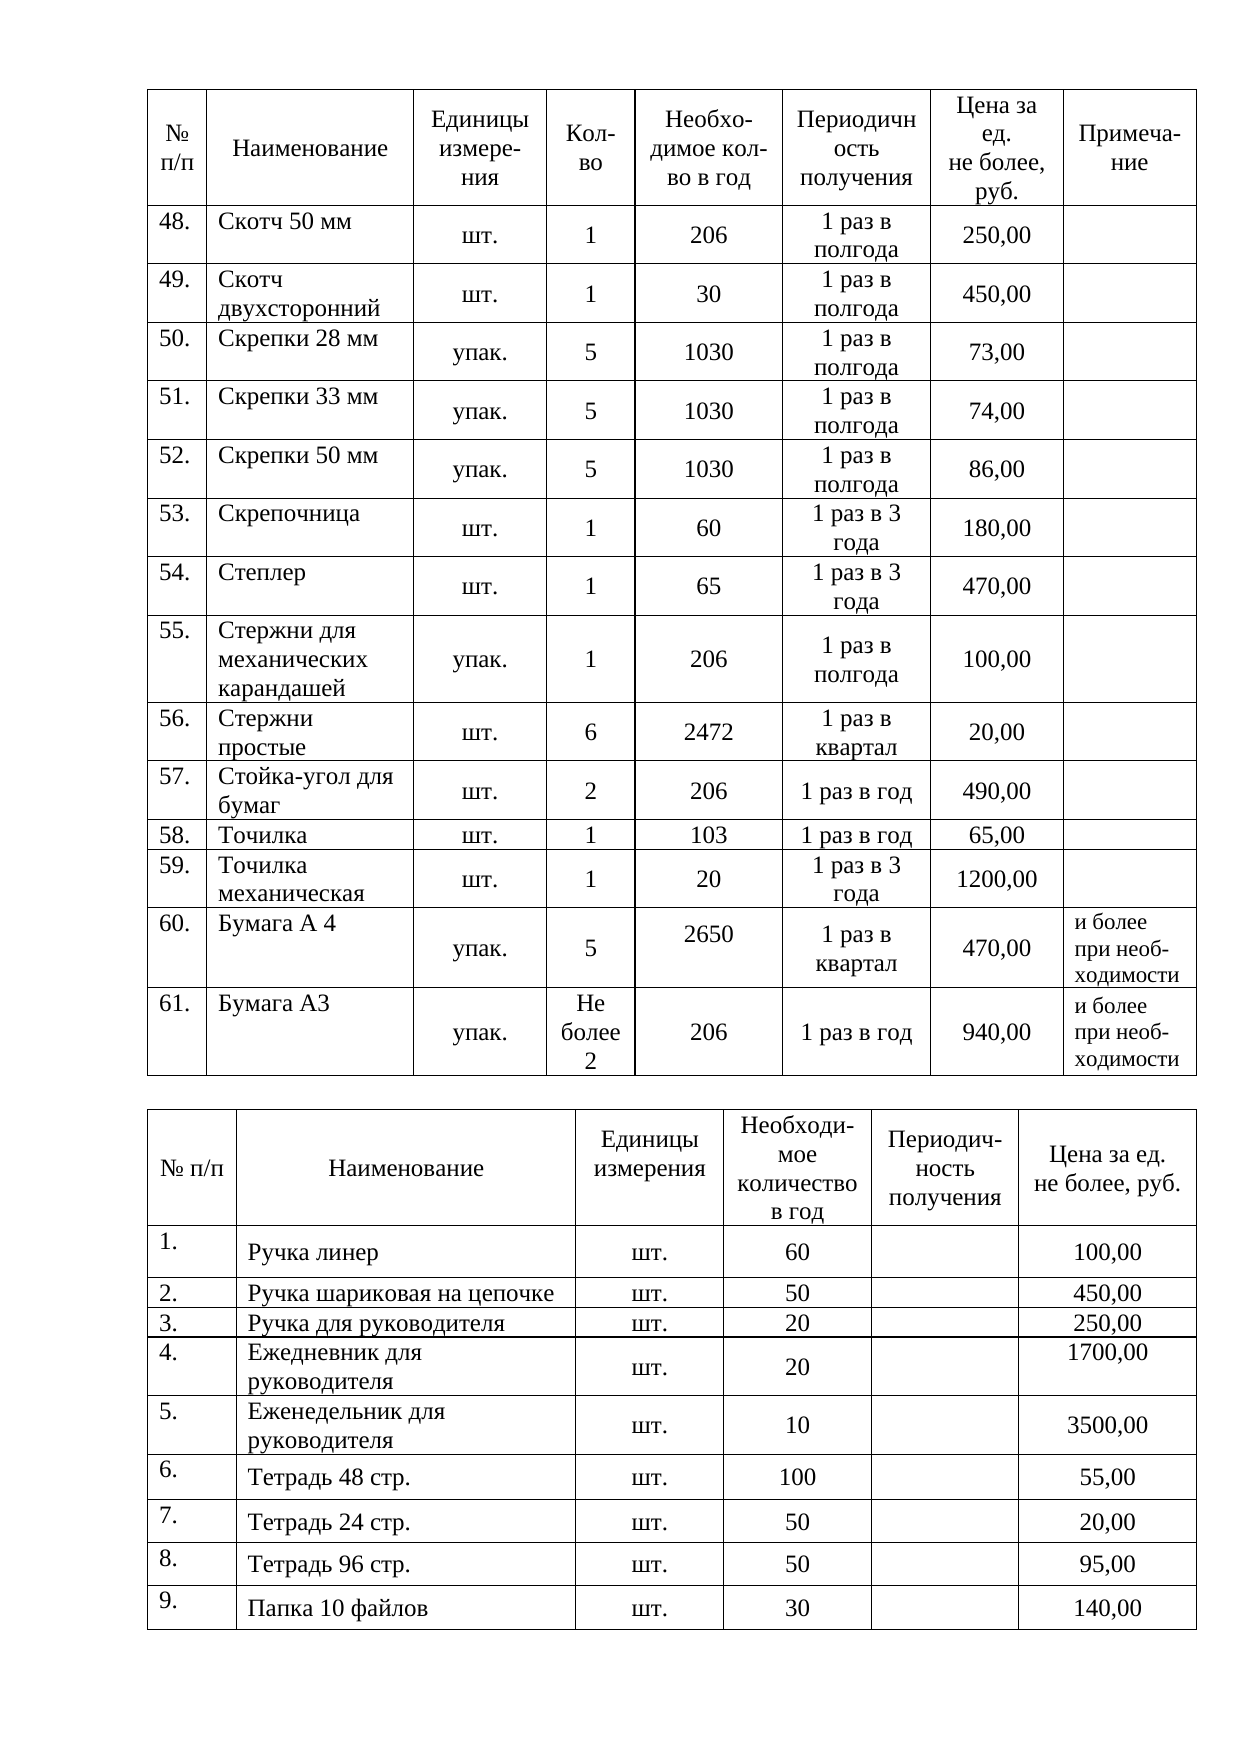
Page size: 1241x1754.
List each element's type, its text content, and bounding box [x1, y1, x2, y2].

table_cell 1 раз в год [783, 988, 930, 1074]
table_header Периодич- ность получения [872, 1110, 1018, 1225]
table_cell [148, 1500, 236, 1542]
table_cell [1064, 440, 1196, 497]
table_cell [148, 1455, 236, 1499]
table_cell Степлер [207, 557, 413, 614]
table_cell [148, 761, 206, 819]
table_cell 1030 [636, 440, 782, 497]
table_cell [1008, 1278, 1018, 1307]
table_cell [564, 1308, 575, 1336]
table_cell шт. [414, 703, 546, 760]
table_cell 60 [636, 499, 782, 556]
table_cell [148, 988, 206, 1074]
table_cell [1064, 850, 1196, 907]
table_cell [872, 1278, 882, 1307]
table_cell 50 [724, 1543, 871, 1584]
table_cell 10 [724, 1396, 871, 1453]
table_cell шт. [576, 1396, 723, 1453]
table_cell упак. [414, 323, 546, 380]
table_cell 1 [547, 206, 634, 263]
table_cell [148, 1226, 236, 1277]
table_cell [1064, 381, 1196, 439]
table_cell [225, 1308, 236, 1336]
table_cell [1064, 616, 1196, 702]
table_cell [148, 557, 206, 614]
table_cell Бумага А 4 [207, 908, 413, 987]
table_cell 1 раз в квартал [783, 908, 930, 987]
table_cell [195, 820, 206, 849]
table_cell 20 [724, 1338, 871, 1395]
table_cell шт. [414, 850, 546, 907]
table_cell [872, 1455, 1018, 1499]
table_cell Ручка линер [237, 1226, 575, 1277]
table_cell [148, 908, 206, 987]
table_cell 60 [724, 1226, 871, 1277]
table_cell 1 [547, 557, 634, 614]
table_cell Тетрадь 48 стр. [237, 1455, 575, 1499]
table_cell [872, 1586, 1018, 1629]
table_cell 6 [547, 703, 634, 760]
table_header Необхо-димое кол-во в год [636, 90, 782, 205]
table_cell 73,00 [931, 323, 1063, 380]
table_cell шт. [576, 1586, 723, 1629]
table_cell 1 [547, 850, 634, 907]
table_cell шт. [414, 557, 546, 614]
table_cell [148, 616, 206, 702]
table_cell 1 [547, 499, 634, 556]
table_cell [148, 1543, 236, 1584]
table_cell 1030 [636, 381, 782, 439]
table_cell [872, 1308, 882, 1336]
table_cell [148, 499, 206, 556]
table_cell [872, 1543, 1018, 1584]
table_cell [148, 440, 206, 497]
table_cell [225, 1278, 236, 1307]
table_cell [1064, 206, 1196, 263]
table_cell и более при необ-ходимости [1064, 988, 1196, 1074]
table_header Единицы измере-ния [414, 90, 546, 205]
table_cell 490,00 [931, 761, 1063, 819]
table_cell 5 [547, 440, 634, 497]
table_cell 1030 [636, 323, 782, 380]
table_cell 100,00 [1019, 1226, 1196, 1277]
table_cell шт. [576, 1226, 723, 1277]
table_cell [872, 1226, 1018, 1277]
table_cell 1 [547, 616, 634, 702]
table_cell 65 [636, 557, 782, 614]
table_cell 180,00 [931, 499, 1063, 556]
table_cell 470,00 [931, 908, 1063, 987]
table_cell шт. [576, 1455, 723, 1499]
table_header Единицы измерения [576, 1110, 723, 1225]
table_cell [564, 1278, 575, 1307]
table_cell упак. [414, 381, 546, 439]
table_header Цена за ед. не более, руб. [1019, 1110, 1196, 1225]
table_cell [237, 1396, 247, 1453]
table_header Кол-во [547, 90, 634, 205]
table_cell 206 [636, 616, 782, 702]
table_cell Скотч 50 мм [207, 206, 413, 263]
table_header № п/п [148, 90, 206, 205]
table_cell упак. [414, 988, 546, 1074]
table_cell 2650 [636, 908, 782, 987]
table_cell шт. [576, 1500, 723, 1542]
table_cell Скрепки 28 мм [207, 323, 413, 380]
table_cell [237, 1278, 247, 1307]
table_header Наименование [207, 90, 413, 205]
table_cell 20,00 [931, 703, 1063, 760]
table_cell [148, 1338, 236, 1395]
table_cell шт. [576, 1543, 723, 1584]
table_cell 95,00 [1019, 1543, 1196, 1584]
table_cell [148, 264, 206, 322]
table_cell 206 [636, 761, 782, 819]
table_cell 5 [547, 908, 634, 987]
table_cell [872, 1338, 1018, 1395]
table_cell 50 [724, 1500, 871, 1542]
table_cell Скрепочница [207, 499, 413, 556]
table_cell шт. [414, 761, 546, 819]
table_cell [1008, 1308, 1018, 1336]
table_cell 206 [636, 206, 782, 263]
table_cell [1064, 264, 1196, 322]
table_cell 1200,00 [931, 850, 1063, 907]
table_header Периодичность получения [783, 90, 930, 205]
table_cell [1064, 820, 1196, 849]
table_header № п/п [148, 1110, 236, 1225]
table_cell 100,00 [931, 616, 1063, 702]
table_header Наименование [237, 1110, 575, 1225]
table_header Примеча- ние [1064, 90, 1196, 205]
table_cell 20 [636, 850, 782, 907]
table_cell [148, 1308, 159, 1336]
table_cell [1064, 323, 1196, 380]
table_cell [1064, 499, 1196, 556]
table_cell [1064, 761, 1196, 819]
table_cell [148, 206, 206, 263]
table_cell [872, 1500, 1018, 1542]
table_cell [148, 850, 206, 907]
table_cell Скрепки 50 мм [207, 440, 413, 497]
table_cell упак. [414, 908, 546, 987]
table_cell Бумага А3 [207, 988, 413, 1074]
table_cell [148, 323, 206, 380]
table_cell [148, 1396, 236, 1453]
table_cell 2 [547, 761, 634, 819]
table_cell [148, 703, 206, 760]
table_cell 55,00 [1019, 1455, 1196, 1499]
table_cell 140,00 [1019, 1586, 1196, 1629]
table_cell Тетрадь 24 стр. [237, 1500, 575, 1542]
table_cell 1 раз в год [783, 761, 930, 819]
table_cell 86,00 [931, 440, 1063, 497]
table_cell [872, 1396, 1018, 1453]
table_cell 30 [636, 264, 782, 322]
table_cell [148, 381, 206, 439]
table_cell 470,00 [931, 557, 1063, 614]
table_cell 1 [547, 264, 634, 322]
table_cell 74,00 [931, 381, 1063, 439]
table_cell упак. [414, 616, 546, 702]
table_cell 450,00 [931, 264, 1063, 322]
table_cell 30 [724, 1586, 871, 1629]
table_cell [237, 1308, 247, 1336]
table_cell шт. [576, 1338, 723, 1395]
table_cell Скрепки 33 мм [207, 381, 413, 439]
table_cell 3500,00 [1019, 1396, 1196, 1453]
table_cell 206 [636, 988, 782, 1074]
table_cell шт. [414, 206, 546, 263]
table_cell шт. [414, 264, 546, 322]
table_cell [148, 1586, 236, 1629]
table_cell 940,00 [931, 988, 1063, 1074]
table_cell упак. [414, 440, 546, 497]
table_cell [148, 820, 159, 849]
table_cell [148, 1278, 159, 1307]
table_cell шт. [414, 499, 546, 556]
table_cell 5 [547, 323, 634, 380]
table_cell 20,00 [1019, 1500, 1196, 1542]
table_cell 5 [547, 381, 634, 439]
table_cell Тетрадь 96 стр. [237, 1543, 575, 1584]
table_cell 2472 [636, 703, 782, 760]
table_cell Папка 10 файлов [237, 1586, 575, 1629]
table_cell [1064, 703, 1196, 760]
table_cell 100 [724, 1455, 871, 1499]
table_cell [1064, 557, 1196, 614]
table_cell 250,00 [931, 206, 1063, 263]
table_cell 1 раз в полгода [783, 616, 930, 702]
